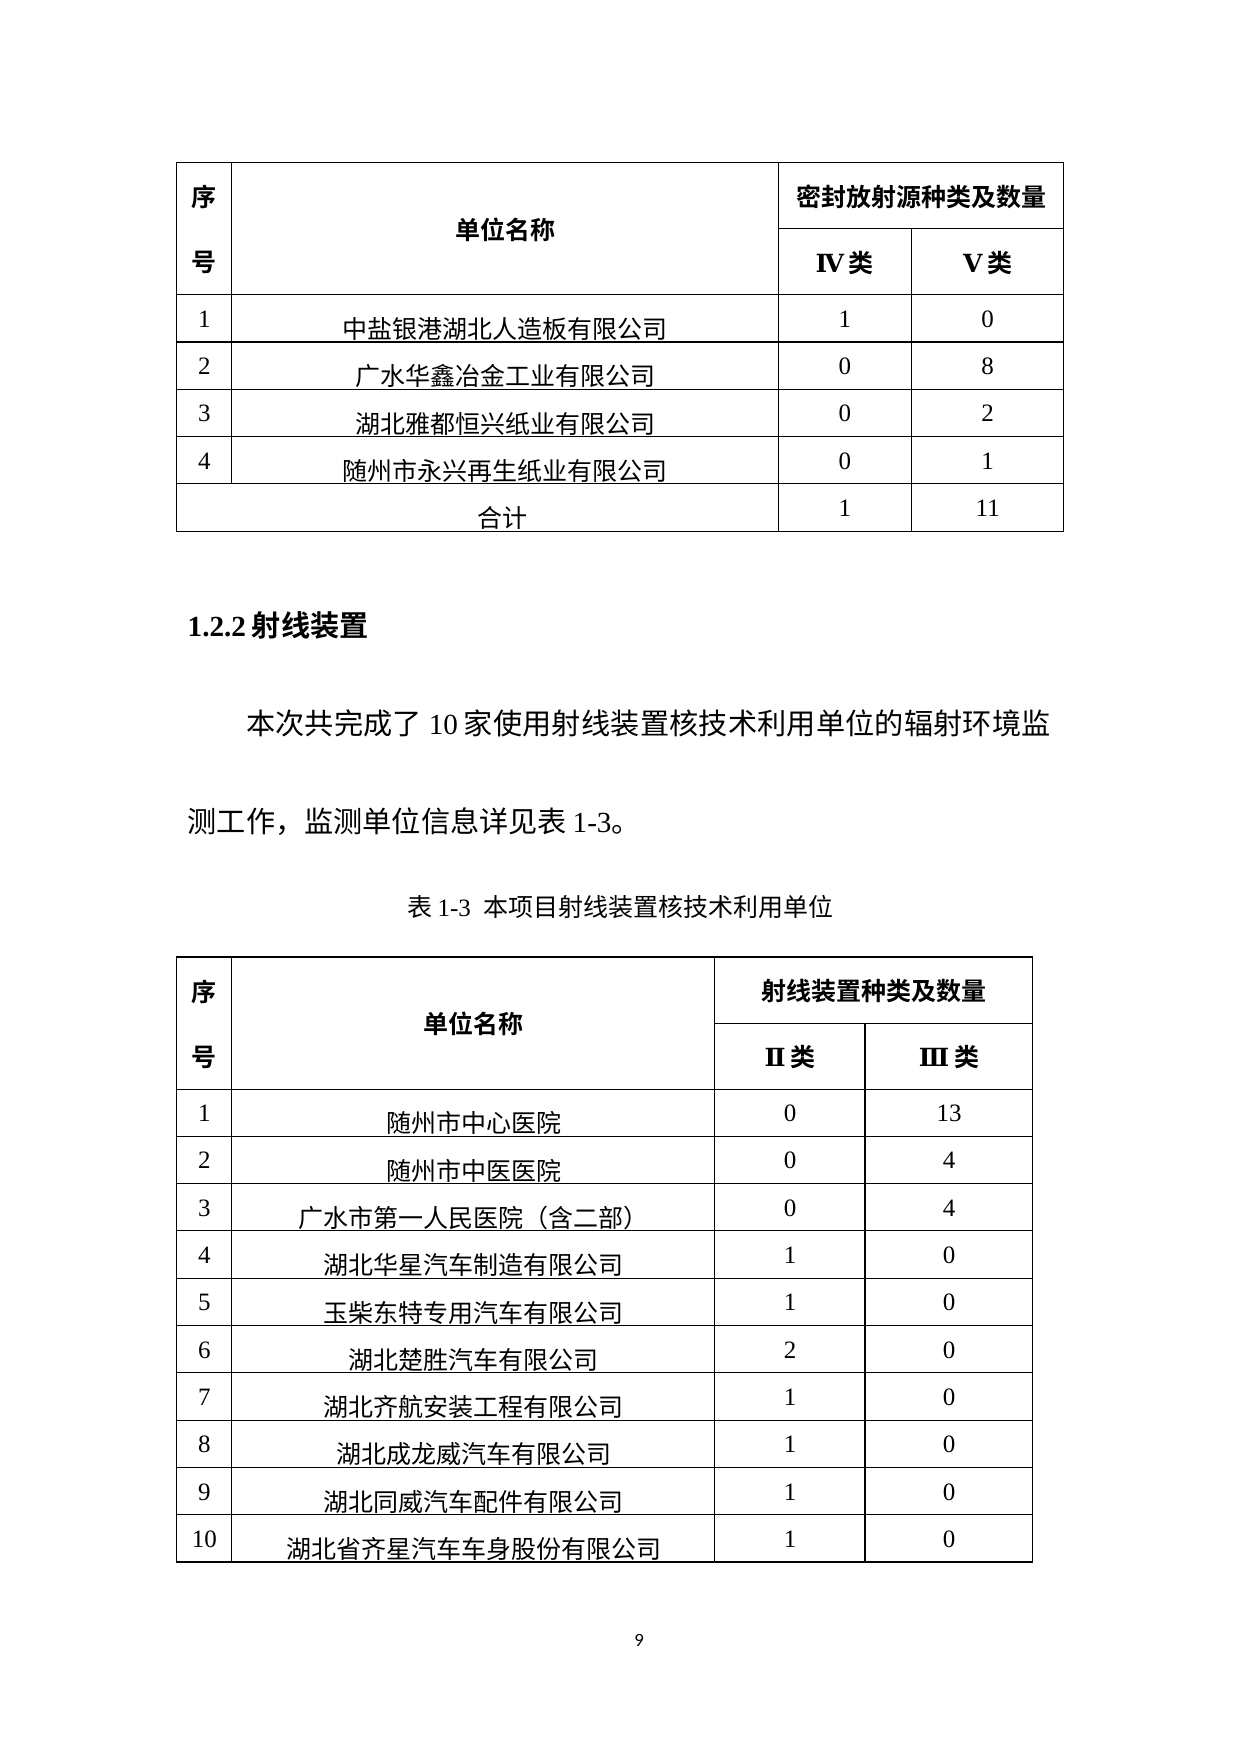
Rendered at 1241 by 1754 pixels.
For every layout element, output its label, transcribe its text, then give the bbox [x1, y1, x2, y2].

table_cell 1 [912, 437, 1063, 483]
table_header 序号 [177, 163, 231, 294]
table_cell 随州市中心医院 [232, 1090, 714, 1136]
table_cell 8 [912, 343, 1063, 389]
table_cell 2 [177, 1137, 231, 1183]
table_cell 6 [177, 1326, 231, 1372]
table_cell 4 [177, 437, 231, 483]
table_cell 8 [177, 1421, 231, 1467]
table_cell 9 [177, 1468, 231, 1514]
table_cell 广水华鑫冶金工业有限公司 [232, 343, 778, 389]
table_cell 1 [177, 1090, 231, 1136]
table_cell 湖北雅都恒兴纸业有限公司 [232, 390, 778, 436]
table_cell 1 [715, 1279, 864, 1325]
table_cell 湖北齐航安装工程有限公司 [232, 1373, 714, 1419]
table_cell 湖北同威汽车配件有限公司 [232, 1468, 714, 1514]
table_cell 4 [866, 1137, 1032, 1183]
table_header 序号 [177, 958, 231, 1088]
table_cell 2 [912, 390, 1063, 436]
table_cell 11 [912, 484, 1063, 531]
table_cell 随州市永兴再生纸业有限公司 [232, 437, 778, 483]
table_cell 3 [177, 1184, 231, 1230]
table_cell 2 [177, 343, 231, 389]
table_header 密封放射源种类及数量 [779, 163, 1063, 228]
table_cell 玉柴东特专用汽车有限公司 [232, 1279, 714, 1325]
table_cell 0 [779, 437, 911, 483]
table_cell 0 [866, 1468, 1032, 1514]
table_cell 0 [866, 1279, 1032, 1325]
table_cell 0 [866, 1373, 1032, 1419]
table_cell 0 [715, 1184, 864, 1230]
table_header 单位名称 [232, 958, 714, 1088]
table_cell 10 [177, 1515, 231, 1561]
table_cell 0 [866, 1421, 1032, 1467]
table_cell 合计 [177, 484, 778, 531]
subtitle 1.2.2射线装置 [187, 591, 1053, 656]
table_cell Ⅱ类 [715, 1024, 864, 1088]
table_cell 湖北成龙威汽车有限公司 [232, 1421, 714, 1467]
table_cell 0 [715, 1090, 864, 1136]
table_cell 0 [715, 1137, 864, 1183]
table_cell 0 [866, 1231, 1032, 1278]
table_cell 1 [715, 1231, 864, 1278]
table_cell 1 [779, 295, 911, 341]
table_cell 2 [715, 1326, 864, 1372]
table_cell 4 [866, 1184, 1032, 1230]
table_cell 1 [715, 1515, 864, 1561]
table_cell 0 [912, 295, 1063, 341]
table_cell 3 [177, 390, 231, 436]
table_cell 0 [866, 1515, 1032, 1561]
table_cell Ⅳ类 [779, 229, 911, 294]
table_cell 0 [779, 343, 911, 389]
table_cell 5 [177, 1279, 231, 1325]
table_cell 随州市中医医院 [232, 1137, 714, 1183]
table_cell 1 [779, 484, 911, 531]
table_cell 1 [715, 1373, 864, 1419]
table_cell 0 [866, 1326, 1032, 1372]
table_cell Ⅴ类 [912, 229, 1063, 294]
table_cell 中盐银港湖北人造板有限公司 [232, 295, 778, 341]
table_cell 湖北华星汽车制造有限公司 [232, 1231, 714, 1278]
table_cell 广水市第一人民医院（含二部） [232, 1184, 714, 1230]
table_cell 1 [715, 1421, 864, 1467]
table_cell 湖北省齐星汽车车身股份有限公司 [232, 1515, 714, 1561]
table_cell 7 [177, 1373, 231, 1419]
table_cell 4 [177, 1231, 231, 1278]
table_header 单位名称 [232, 163, 778, 294]
table_header 射线装置种类及数量 [715, 958, 1032, 1022]
table_cell 13 [866, 1090, 1032, 1136]
table_cell 湖北楚胜汽车有限公司 [232, 1326, 714, 1372]
table_cell 1 [715, 1468, 864, 1514]
table_cell Ⅲ类 [866, 1024, 1032, 1088]
text 本次共完成了10家使用射线装置核技术利用单位的辐射环境监测工作，监测单位信息详见表1-3。 [187, 689, 1053, 852]
table_cell 0 [779, 390, 911, 436]
table_cell 1 [177, 295, 231, 341]
text 表1-3 本项目射线装置核技术利用单位 [187, 873, 1053, 938]
